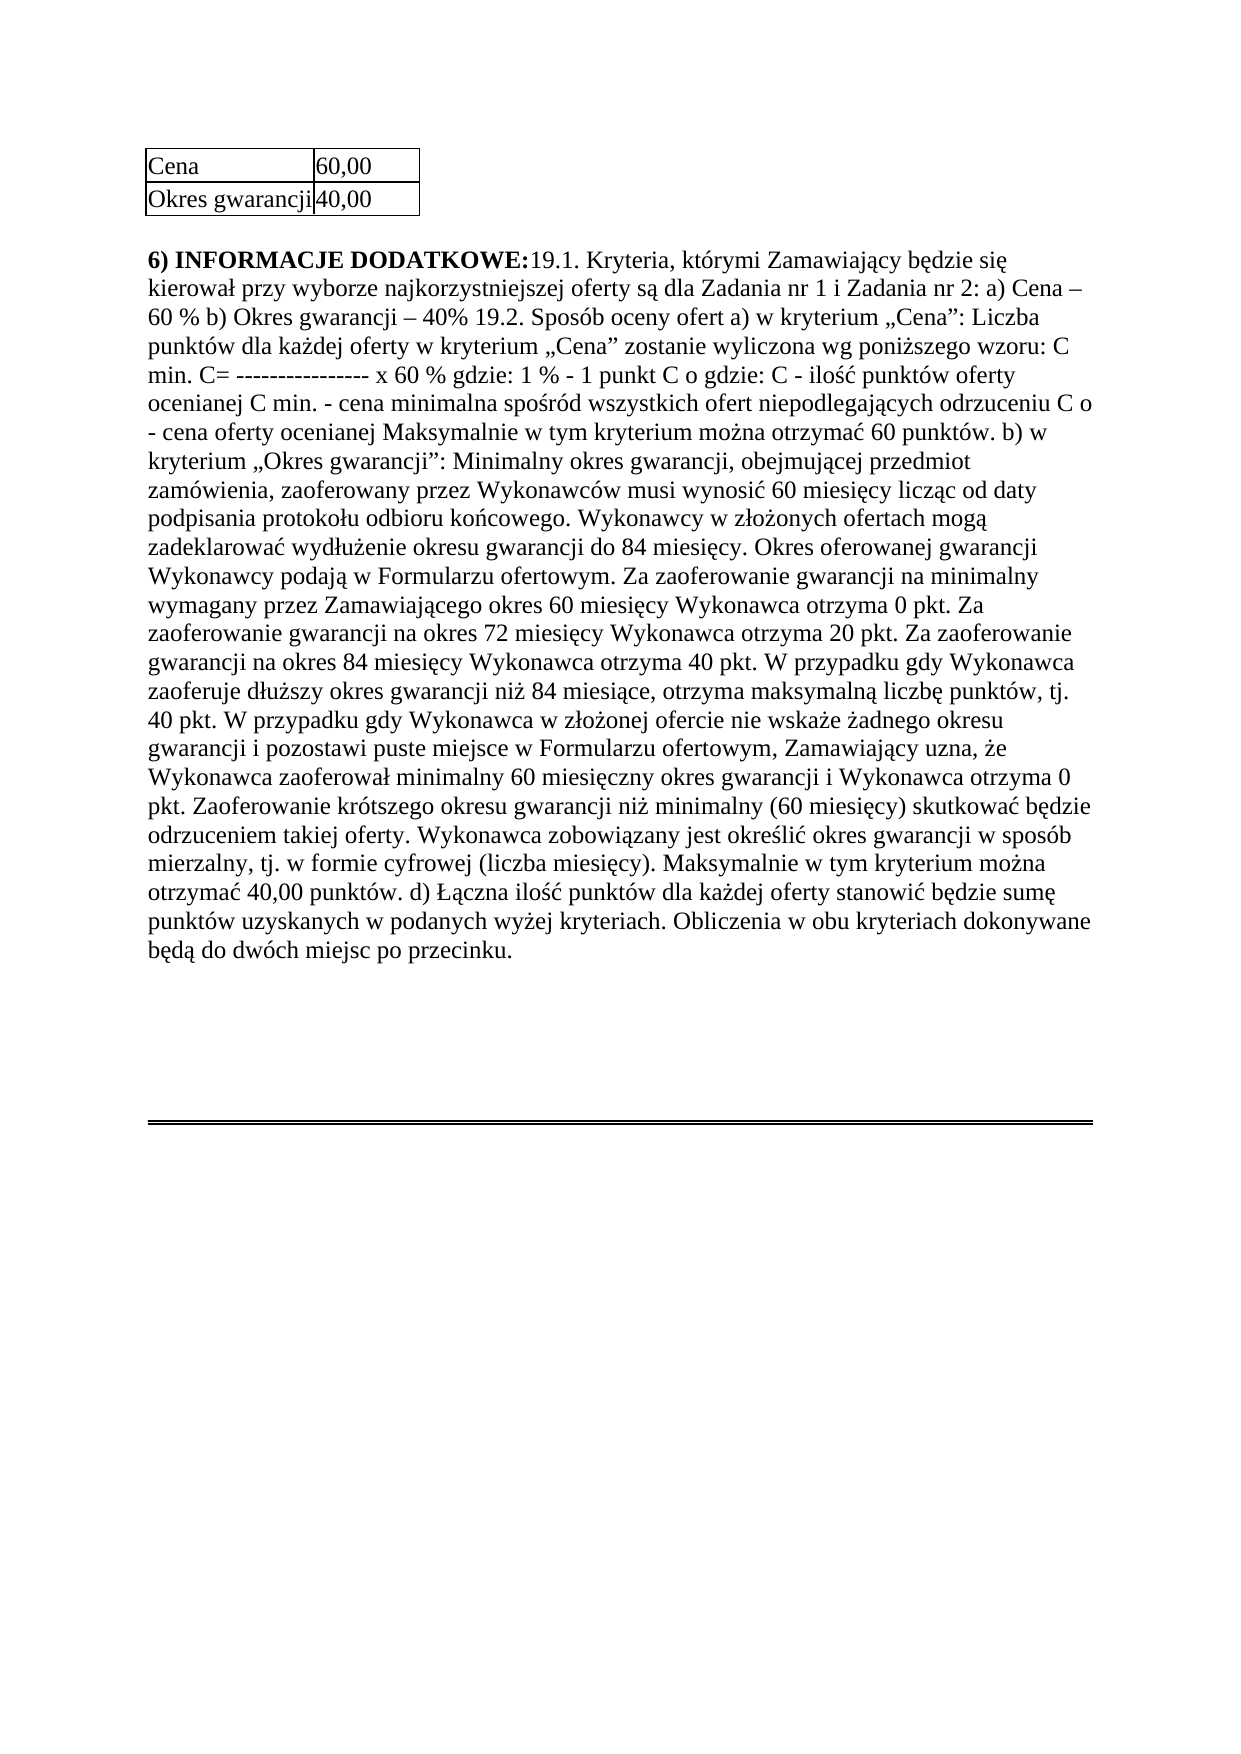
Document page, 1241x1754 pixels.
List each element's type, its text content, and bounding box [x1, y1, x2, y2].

table_cell Okres gwarancji [147, 183, 313, 214]
text 6) INFORMACJE DODATKOWE:19.1. Kryteria, którymi Zamawiający będzie się kierował przy wyborze najkorzystniejszej oferty są dla Zadania nr 1 i Zadania nr 2: a) Cena – 60 % b) Okres gwarancji – 40% 19.2. Sposób oceny ofert a) w kryterium „Cena”: Liczba punktów dla każdej oferty w kryterium „Cena” zostanie wyliczona wg poniższego wzoru: C min. C= ---------------- x 60 % gdzie: 1 % - 1 punkt C o gdzie: C - ilość punktów oferty ocenianej C min. - cena minimalna spośród wszystkich ofert niepodlegających odrzuceniu C o - cena oferty ocenianej Maksymalnie w tym kryterium można otrzymać 60 punktów. b) w kryterium „Okres gwarancji”: Minimalny okres gwarancji, obejmującej przedmiot zamówienia, zaoferowany przez Wykonawców musi wynosić 60 miesięcy licząc od daty podpisania protokołu odbioru końcowego. Wykonawcy w złożonych ofertach mogą zadeklarować wydłużenie okresu gwarancji do 84 miesięcy. Okres oferowanej gwarancji Wykonawcy podają w Formularzu ofertowym. Za zaoferowanie gwarancji na minimalny wymagany przez Zamawiającego okres 60 miesięcy Wykonawca otrzyma 0 pkt. Za zaoferowanie gwarancji na okres 72 miesięcy Wykonawca otrzyma 20 pkt. Za zaoferowanie gwarancji na okres 84 miesięcy Wykonawca otrzyma 40 pkt. W przypadku gdy Wykonawca zaoferuje dłuższy okres gwarancji niż 84 miesiące, otrzyma maksymalną liczbę punktów, tj. 40 pkt. W przypadku gdy Wykonawca w złożonej ofercie nie wskaże żadnego okresu gwarancji i pozostawi puste miejsce w Formularzu ofertowym, Zamawiający uzna, że Wykonawca zaoferował minimalny 60 miesięczny okres gwarancji i Wykonawca otrzyma 0 pkt. Zaoferowanie krótszego okresu gwarancji niż minimalny (60 miesięcy) skutkować będzie odrzuceniem takiej oferty. Wykonawca zobowiązany jest określić okres gwarancji w sposób mierzalny, tj. w formie cyfrowej (liczba miesięcy). Maksymalnie w tym kryterium można otrzymać 40,00 punktów. d) Łączna ilość punktów dla każdej oferty stanowić będzie sumę punktów uzyskanych w podanych wyżej kryteriach. Obliczenia w obu kryteriach dokonywane będą do dwóch miejsc po przecinku. [148, 216, 1093, 992]
table_cell 40,00 [315, 183, 419, 214]
table_cell 60,00 [315, 149, 419, 181]
table_cell Cena [147, 149, 313, 181]
